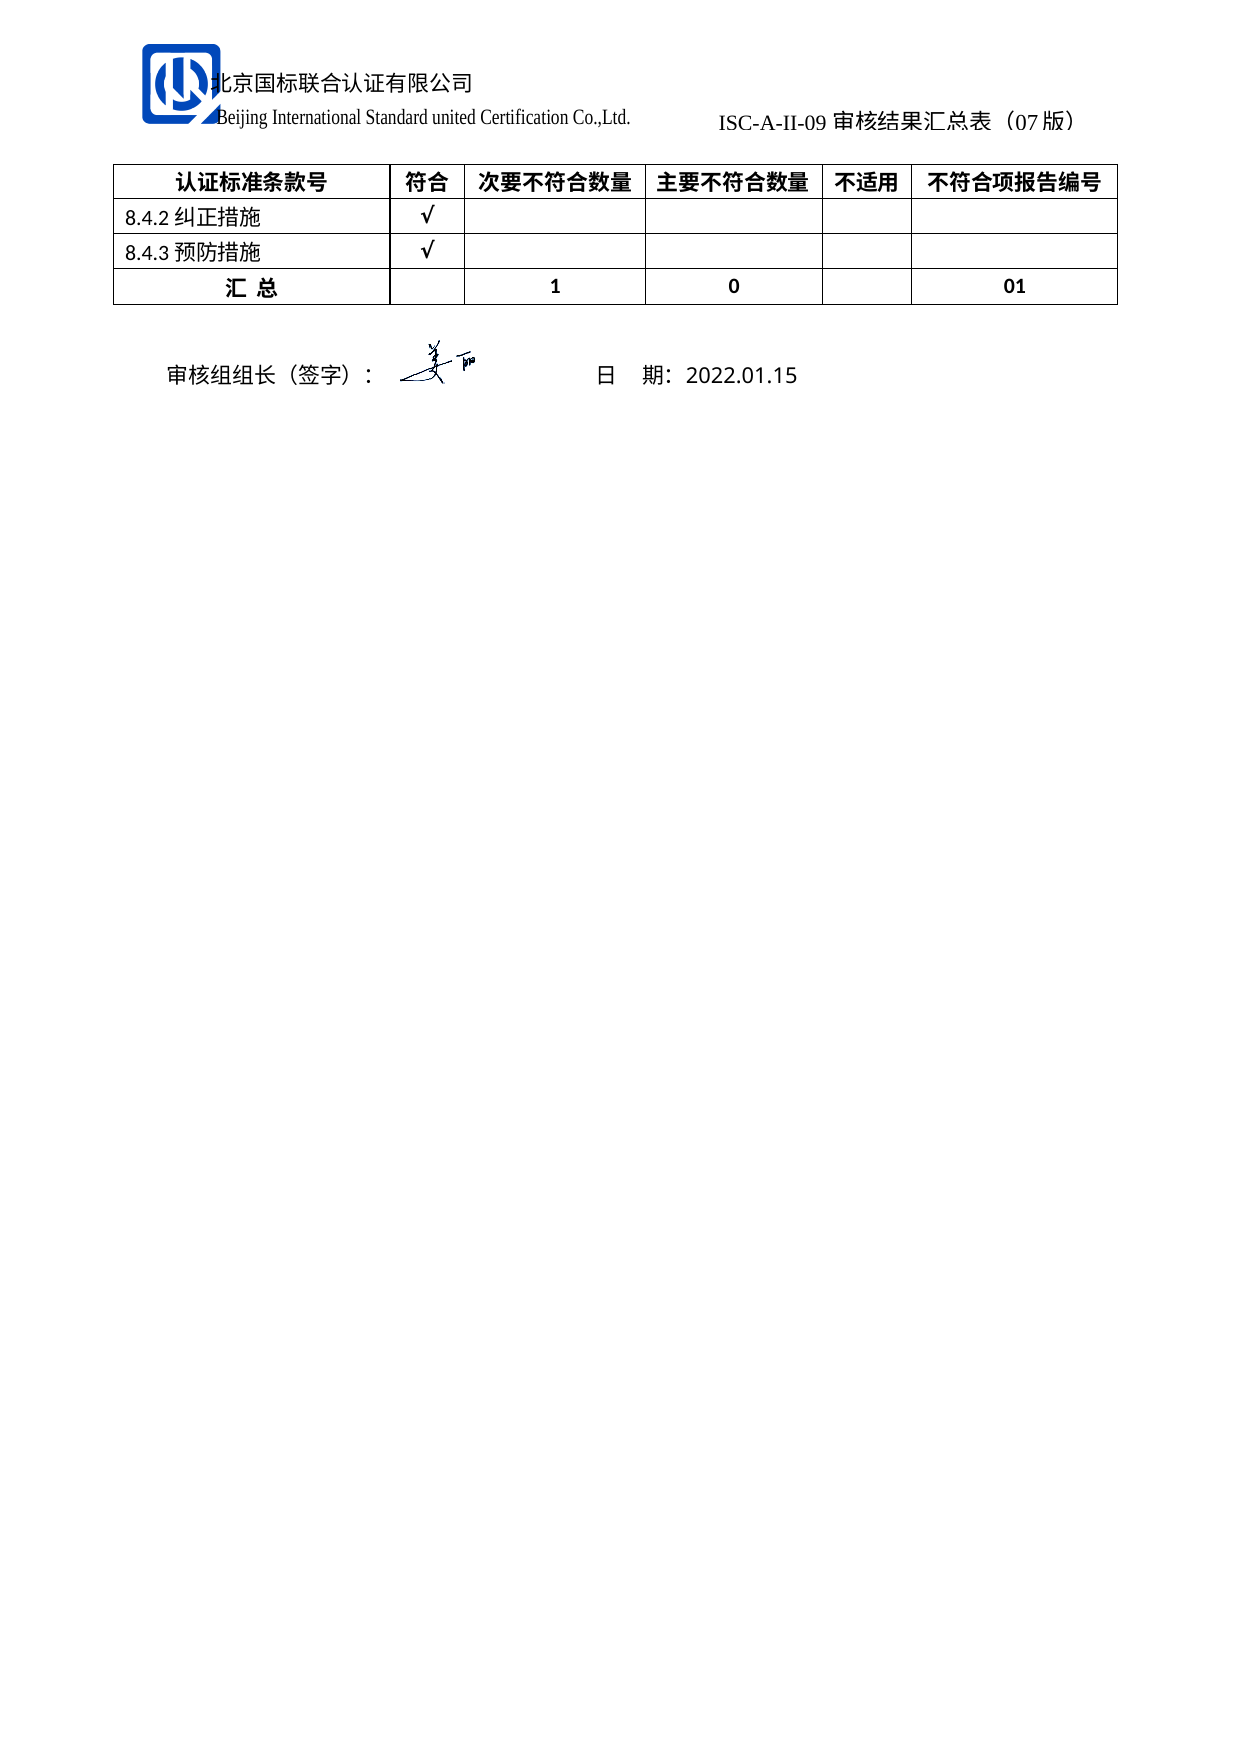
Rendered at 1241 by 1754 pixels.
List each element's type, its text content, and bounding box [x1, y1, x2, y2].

table_cell [646, 234, 822, 268]
table_cell 8.4.2 纠正措施 [114, 199, 389, 233]
table_cell [391, 269, 464, 304]
table_cell √ [391, 199, 464, 233]
table_cell [912, 199, 1117, 233]
table_cell 汇 总 [114, 269, 389, 304]
table_cell [823, 269, 911, 304]
table_cell [912, 234, 1117, 268]
table_cell [465, 234, 645, 268]
table_cell 1 [465, 269, 645, 304]
table_cell [823, 234, 911, 268]
table_cell [646, 199, 822, 233]
text 审核组组长（签字）： 日 期：2022.01.15 [123, 337, 1108, 402]
table_header 认证标准条款号 [114, 165, 389, 197]
picture [142, 44, 221, 124]
table_header 不适用 [823, 165, 911, 197]
table_cell 01 [912, 269, 1117, 304]
table_cell 0 [646, 269, 822, 304]
table_header 不符合项报告编号 [912, 165, 1117, 197]
picture [400, 337, 488, 384]
table_cell [823, 199, 911, 233]
table_header 符合 [391, 165, 464, 197]
table_cell √ [391, 234, 464, 268]
table_cell 8.4.3 预防措施 [114, 234, 389, 268]
table_header 主要不符合数量 [646, 165, 822, 197]
table_cell [465, 199, 645, 233]
table_header 次要不符合数量 [465, 165, 645, 197]
